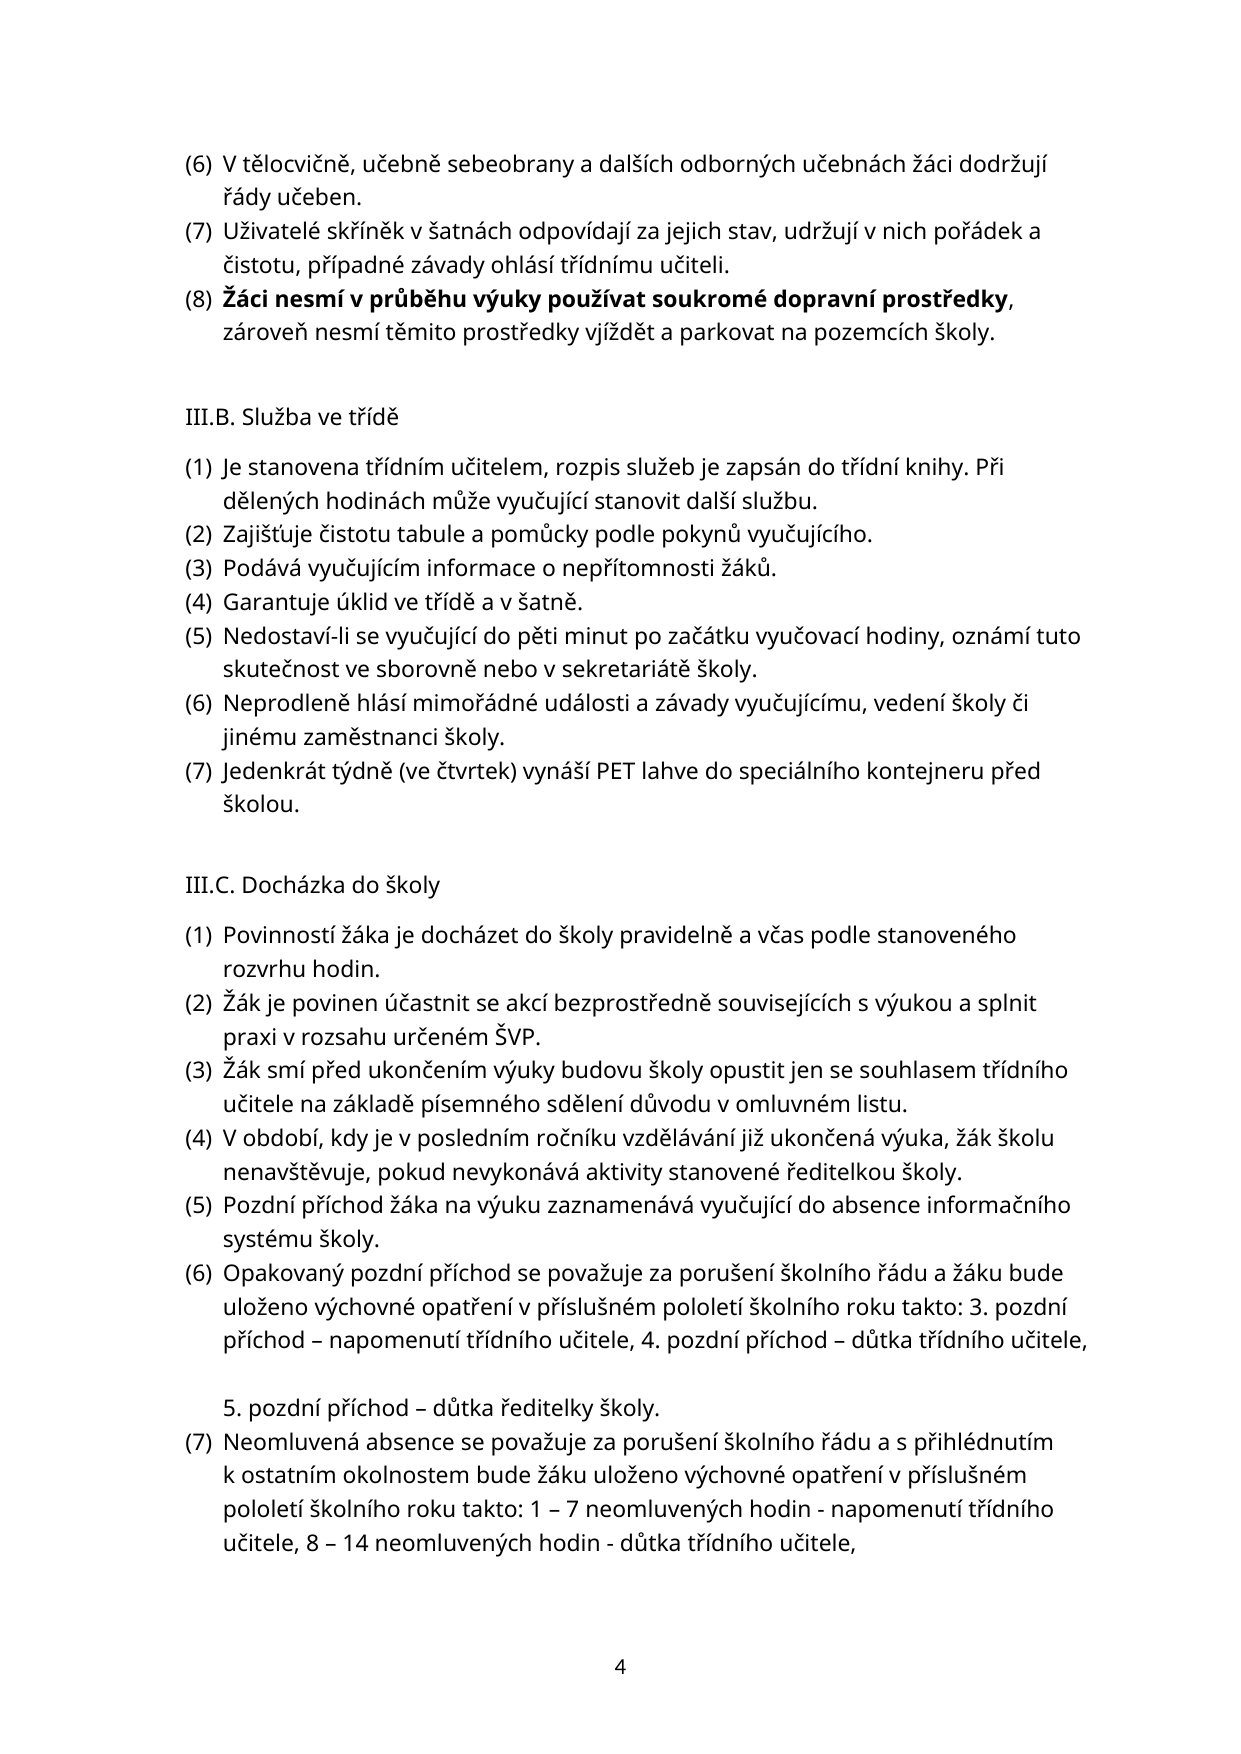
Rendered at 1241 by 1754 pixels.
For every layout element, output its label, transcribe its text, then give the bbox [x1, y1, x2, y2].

text III.C. Docházka do školy [185, 869, 1093, 900]
list Je stanovena třídním učitelem, rozpis služeb je zapsán do třídní knihy. Při dělených hodinách může vyučující stanovit další službu. [185, 451, 1093, 516]
list Garantuje úklid ve třídě a v šatně. [185, 586, 1093, 617]
list Neprodleně hlásí mimořádné události a závady vyučujícímu, vedení školy či jinému zaměstnanci školy. [185, 687, 1093, 752]
list Povinností žáka je docházet do školy pravidelně a včas podle stanoveného rozvrhu hodin. [185, 919, 1093, 984]
list V období, kdy je v posledním ročníku vzdělávání již ukončená výuka, žák školu nenavštěvuje, pokud nevykonává aktivity stanovené ředitelkou školy. [185, 1122, 1093, 1187]
list Žák je povinen účastnit se akcí bezprostředně souvisejících s výukou a splnit praxi v rozsahu určeném ŠVP. [185, 987, 1093, 1052]
list Jedenkrát týdně (ve čtvrtek) vynáší PET lahve do speciálního kontejneru před školou. [185, 755, 1093, 850]
list Žák smí před ukončením výuky budovu školy opustit jen se souhlasem třídního učitele na základě písemného sdělení důvodu v omluvném listu. [185, 1054, 1093, 1119]
list Podává vyučujícím informace o nepřítomnosti žáků. [185, 552, 1093, 583]
list Nedostaví-li se vyučující do pěti minut po začátku vyučovací hodiny, oznámí tuto skutečnost ve sborovně nebo v sekretariátě školy. [185, 620, 1093, 685]
text III.B. Služba ve třídě [185, 401, 1093, 432]
list Opakovaný pozdní příchod se považuje za porušení školního řádu a žáku bude uloženo výchovné opatření v příslušném pololetí školního roku takto: 3. pozdní příchod – napomenutí třídního učitele, 4. pozdní příchod – důtka třídního učitele, 5. pozdní příchod – důtka ředitelky školy. [185, 1257, 1093, 1423]
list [185, 1425, 1093, 1558]
list V tělocvičně, učebně sebeobrany a dalších odborných učebnách žáci dodržují řády učeben. [185, 148, 1093, 213]
list Zajišťuje čistotu tabule a pomůcky podle pokynů vyučujícího. [185, 518, 1093, 550]
list Uživatelé skříněk v šatnách odpovídají za jejich stav, udržují v nich pořádek a čistotu, případné závady ohlásí třídnímu učiteli. [185, 215, 1093, 280]
list Žáci nesmí v průběhu výuky používat soukromé dopravní prostředky, zároveň nesmí těmito prostředky vjíždět a parkovat na pozemcích školy. [185, 283, 1093, 348]
list Pozdní příchod žáka na výuku zaznamenává vyučující do absence informačního systému školy. [185, 1189, 1093, 1254]
